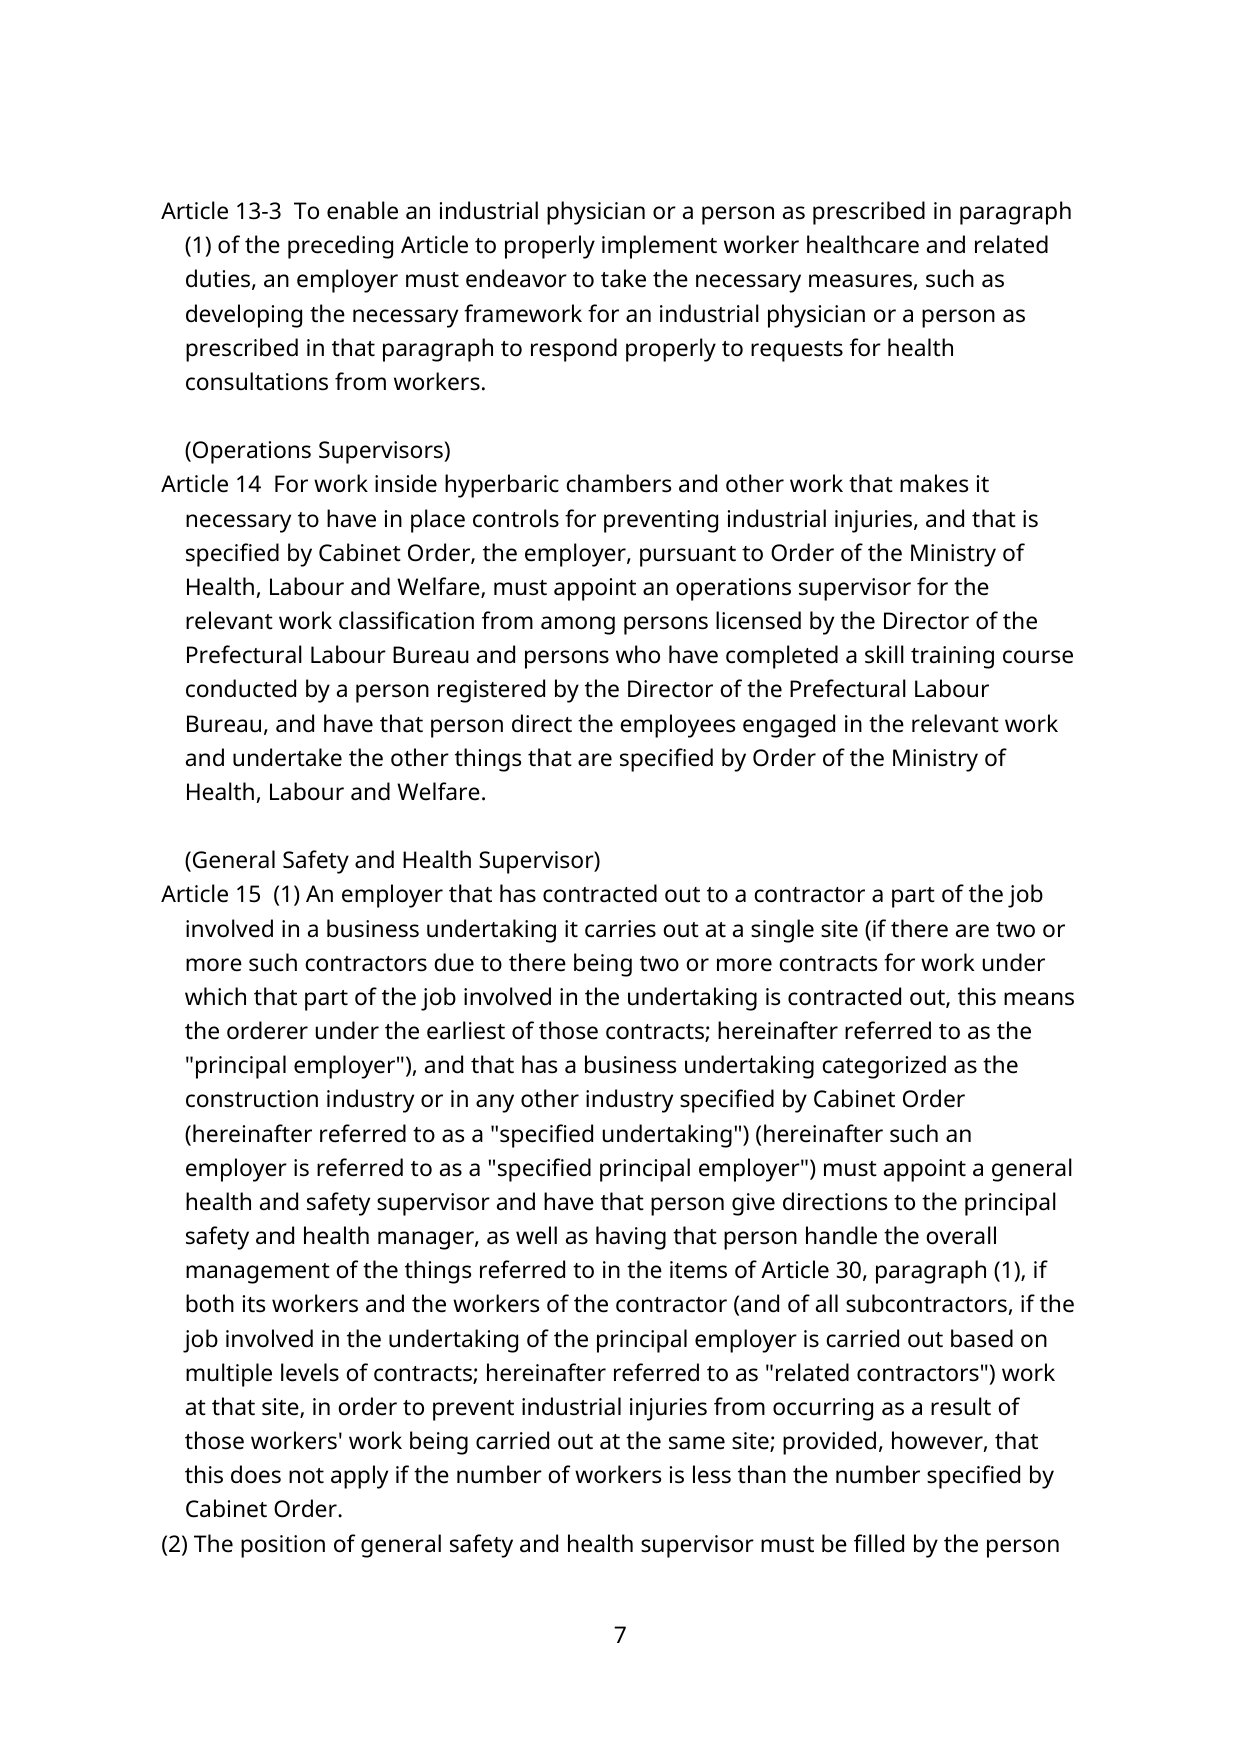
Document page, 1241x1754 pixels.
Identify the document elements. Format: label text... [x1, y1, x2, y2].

text (Operations Supervisors) [184, 433, 1079, 467]
text Article 14 For work inside hyperbaric chambers and other work that makes it necessary to have in place controls for preventing industrial injuries, and that is specified by Cabinet Order, the employer, pursuant to Order of the Ministry of Health, Labour and Welfare, must appoint an operations supervisor for the relevant work classification from among persons licensed by the Director of the Prefectural Labour Bureau and persons who have completed a skill training course conducted by a person registered by the Director of the Prefectural Labour Bureau, and have that person direct the employees engaged in the relevant work and undertake the other things that are specified by Order of the Ministry of Health, Labour and Welfare. [161, 467, 1079, 809]
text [161, 1526, 1079, 1560]
text Article 15 (1) An employer that has contracted out to a contractor a part of the job involved in a business undertaking it carries out at a single site (if there are two or more such contractors due to there being two or more contracts for work under which that part of the job involved in the undertaking is contracted out, this means the orderer under the earliest of those contracts; hereinafter referred to as the "principal employer"), and that has a business undertaking categorized as the construction industry or in any other industry specified by Cabinet Order (hereinafter referred to as a "specified undertaking") (hereinafter such an employer is referred to as a "specified principal employer") must appoint a general health and safety supervisor and have that person give directions to the principal safety and health manager, as well as having that person handle the overall management of the things referred to in the items of Article 30, paragraph (1), if both its workers and the workers of the contractor (and of all subcontractors, if the job involved in the undertaking of the principal employer is carried out based on multiple levels of contracts; hereinafter referred to as "related contractors") work at that site, in order to prevent industrial injuries from occurring as a result of those workers' work being carried out at the same site; provided, however, that this does not apply if the number of workers is less than the number specified by Cabinet Order. [161, 877, 1079, 1526]
text Article 13-3 To enable an industrial physician or a person as prescribed in paragraph (1) of the preceding Article to properly implement worker healthcare and related duties, an employer must endeavor to take the necessary measures, such as developing the necessary framework for an industrial physician or a person as prescribed in that paragraph to respond properly to requests for health consultations from workers. [161, 194, 1079, 399]
text (General Safety and Health Supervisor) [184, 843, 1079, 877]
